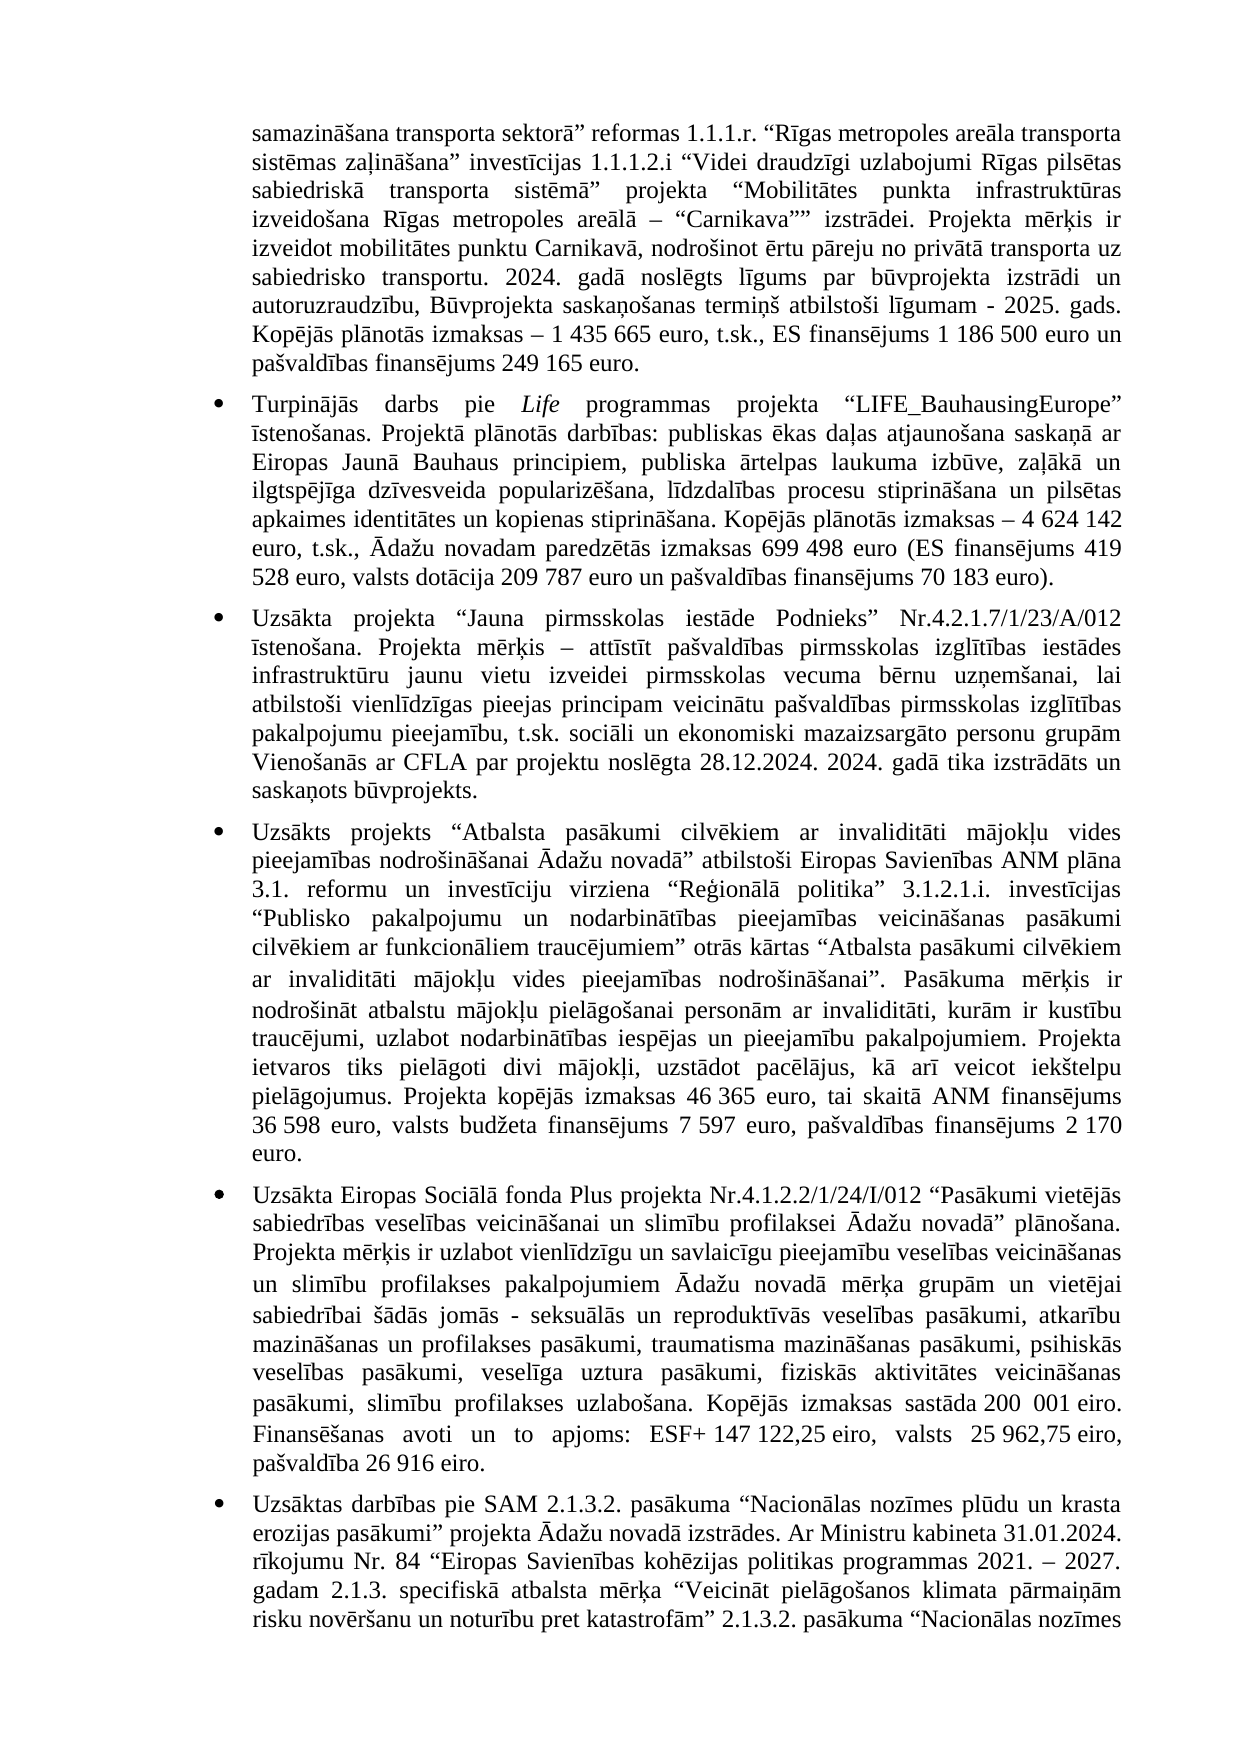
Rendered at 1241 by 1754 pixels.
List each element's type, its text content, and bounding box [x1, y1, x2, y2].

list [214, 118, 1122, 377]
list Uzsākta projekta “Jauna pirmsskolas iestāde Podnieks” Nr.4.2.1.7/1/23/A/012 īstenošana. Projekta mērķis – attīstīt pašvaldības pirmsskolas izglītības iestādes infrastruktūru jaunu vietu izveidei pirmsskolas vecuma bērnu uzņemšanai, lai atbilstoši vienlīdzīgas pieejas principam veicinātu pašvaldības pirmsskolas izglītības pakalpojumu pieejamību, t.sk. sociāli un ekonomiski mazaizsargāto personu grupām Vienošanās ar CFLA par projektu noslēgta 28.12.2024. 2024. gadā tika izstrādāts un saskaņots būvprojekts. [214, 603, 1122, 804]
list Uzsākta Eiropas Sociālā fonda Plus projekta Nr.4.1.2.2/1/24/I/012 “Pasākumi vietējās sabiedrības veselības veicināšanai un slimību profilaksei Ādažu novadā” plānošana. Projekta mērķis ir uzlabot vienlīdzīgu un savlaicīgu pieejamību veselības veicināšanas un slimību profilakses pakalpojumiem Ādažu novadā mērķa grupām un vietējai sabiedrībai šādās jomās - seksuālās un reproduktīvās veselības pasākumi, atkarību mazināšanas un profilakses pasākumi, traumatisma mazināšanas pasākumi, psihiskās veselības pasākumi, veselīga uztura pasākumi, fiziskās aktivitātes veicināšanas pasākumi, slimību profilakses uzlabošana. Kopējās izmaksas sastāda 200 001 eiro. Finansēšanas avoti un to apjoms: ESF+ 147 122,25 eiro, valsts 25 962,75 eiro, pašvaldība 26 916 eiro. [215, 1180, 1122, 1476]
list Uzsākts projekts “Atbalsta pasākumi cilvēkiem ar invaliditāti mājokļu vides pieejamības nodrošināšanai Ādažu novadā” atbilstoši Eiropas Savienības ANM plāna 3.1. reformu un investīciju virziena “Reģionālā politika” 3.1.2.1.i. investīcijas “Publisko pakalpojumu un nodarbinātības pieejamības veicināšanas pasākumi cilvēkiem ar funkcionāliem traucējumiem” otrās kārtas “Atbalsta pasākumi cilvēkiem ar invaliditāti mājokļu vides pieejamības nodrošināšanai”. Pasākuma mērķis ir nodrošināt atbalstu mājokļu pielāgošanai personām ar invaliditāti, kurām ir kustību traucējumi, uzlabot nodarbinātības iespējas un pieejamību pakalpojumiem. Projekta ietvaros tiks pielāgoti divi mājokļi, uzstādot pacēlājus, kā arī veicot iekštelpu pielāgojumus. Projekta kopējās izmaksas 46 365 euro, tai skaitā ANM finansējums 36 598 euro, valsts budžeta finansējums 7 597 euro, pašvaldības finansējums 2 170 euro. [214, 817, 1122, 1167]
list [215, 1489, 1122, 1633]
list Turpinājās darbs pie Life programmas projekta “LIFE_BauhausingEurope” īstenošanas. Projektā plānotās darbības: publiskas ēkas daļas atjaunošana saskaņā ar Eiropas Jaunā Bauhaus principiem, publiska ārtelpas laukuma izbūve, zaļākā un ilgtspējīga dzīvesveida popularizēšana, līdzdalības procesu stiprināšana un pilsētas apkaimes identitātes un kopienas stiprināšana. Kopējās plānotās izmaksas – 4 624 142 euro, t.sk., Ādažu novadam paredzētās izmaksas 699 498 euro (ES finansējums 419 528 euro, valsts dotācija 209 787 euro un pašvaldības finansējums 70 183 euro). [214, 389, 1122, 591]
